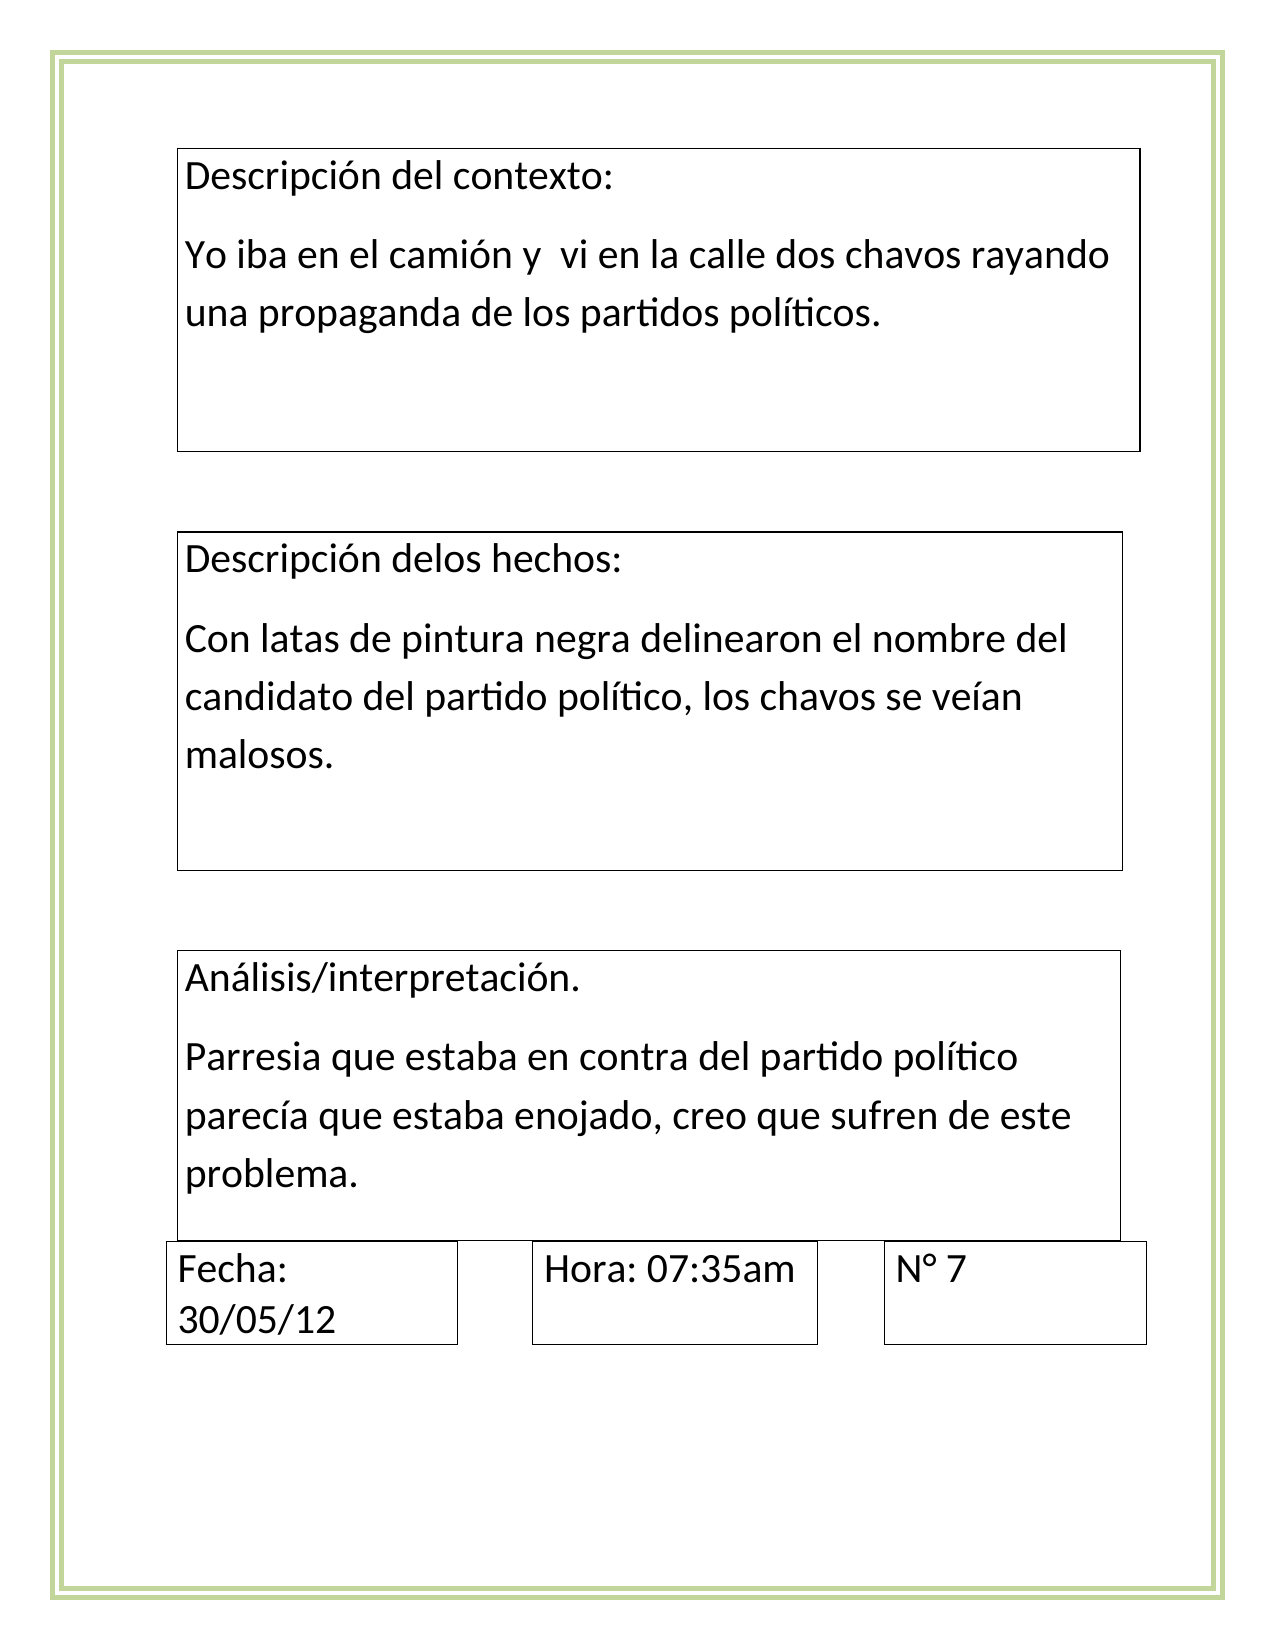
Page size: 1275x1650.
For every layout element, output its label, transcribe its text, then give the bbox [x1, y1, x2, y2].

table_header Análisis/interpretación. Parresia que estaba en contra del partido político parecía que estaba enojado, creo que sufren de este problema. [178, 951, 1120, 1240]
table_header Hora: 07:35am [533, 1242, 817, 1344]
table_header Fecha: 30/05/12 [167, 1242, 457, 1344]
table_header [458, 1241, 532, 1344]
table_header Descripción del contexto: Yo iba en el camión y vi en la calle dos chavos rayando una propaganda de los partidos políticos. [178, 149, 1139, 451]
table_header Descripción delos hechos: Con latas de pintura negra delinearon el nombre del candidato del partido político, los chavos se veían malosos. [178, 533, 1122, 870]
table_header N° 7 [885, 1242, 1146, 1344]
table_header [818, 1241, 884, 1344]
